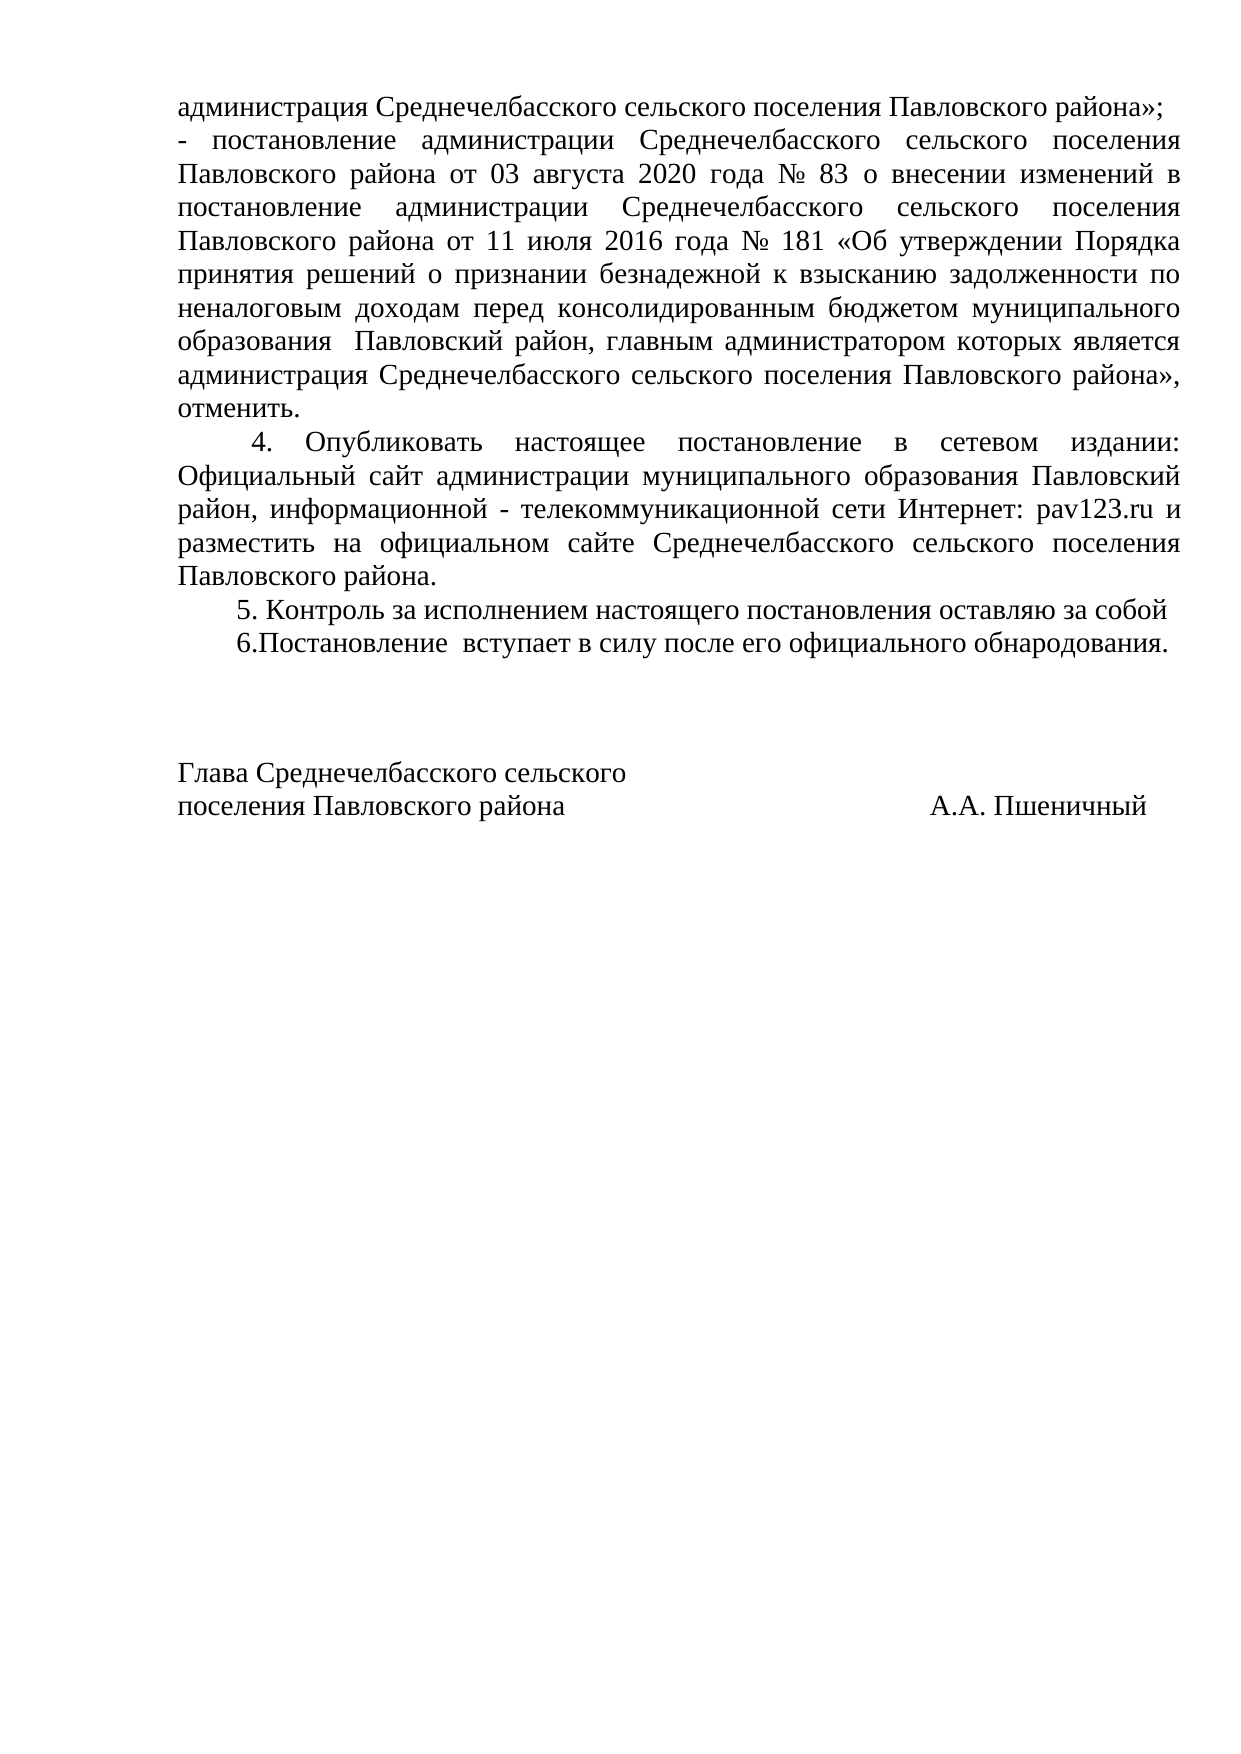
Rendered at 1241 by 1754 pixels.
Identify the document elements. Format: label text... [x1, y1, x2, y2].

text поселения Павловского района А.А. Пшеничный [177, 788, 1181, 822]
text 5. Контроль за исполнением настоящего постановления оставляю за собой [177, 592, 1181, 625]
text Глава Среднечелбасского сельского [177, 755, 1181, 788]
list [177, 89, 1181, 122]
text - постановление администрации Среднечелбасского сельского поселения Павловского района от 03 августа 2020 года № 83 о внесении изменений в постановление администрации Среднечелбасского сельского поселения Павловского района от 11 июля 2016 года № 181 «Об утверждении Порядка принятия решений о признании безнадежной к взысканию задолженности по неналоговым доходам перед консолидированным бюджетом муниципального образования Павловский район, главным администратором которых является администрация Среднечелбасского сельского поселения Павловского района», отменить. [177, 122, 1181, 424]
text 6.Постановление вступает в силу после его официального обнародования. [177, 625, 1181, 659]
text 4. Опубликовать настоящее постановление в сетевом издании: Официальный сайт администрации муниципального образования Павловский район, информационной - телекоммуникационной сети Интернет: pav123.ru и разместить на официальном сайте Среднечелбасского сельского поселения Павловского района. [177, 424, 1181, 592]
